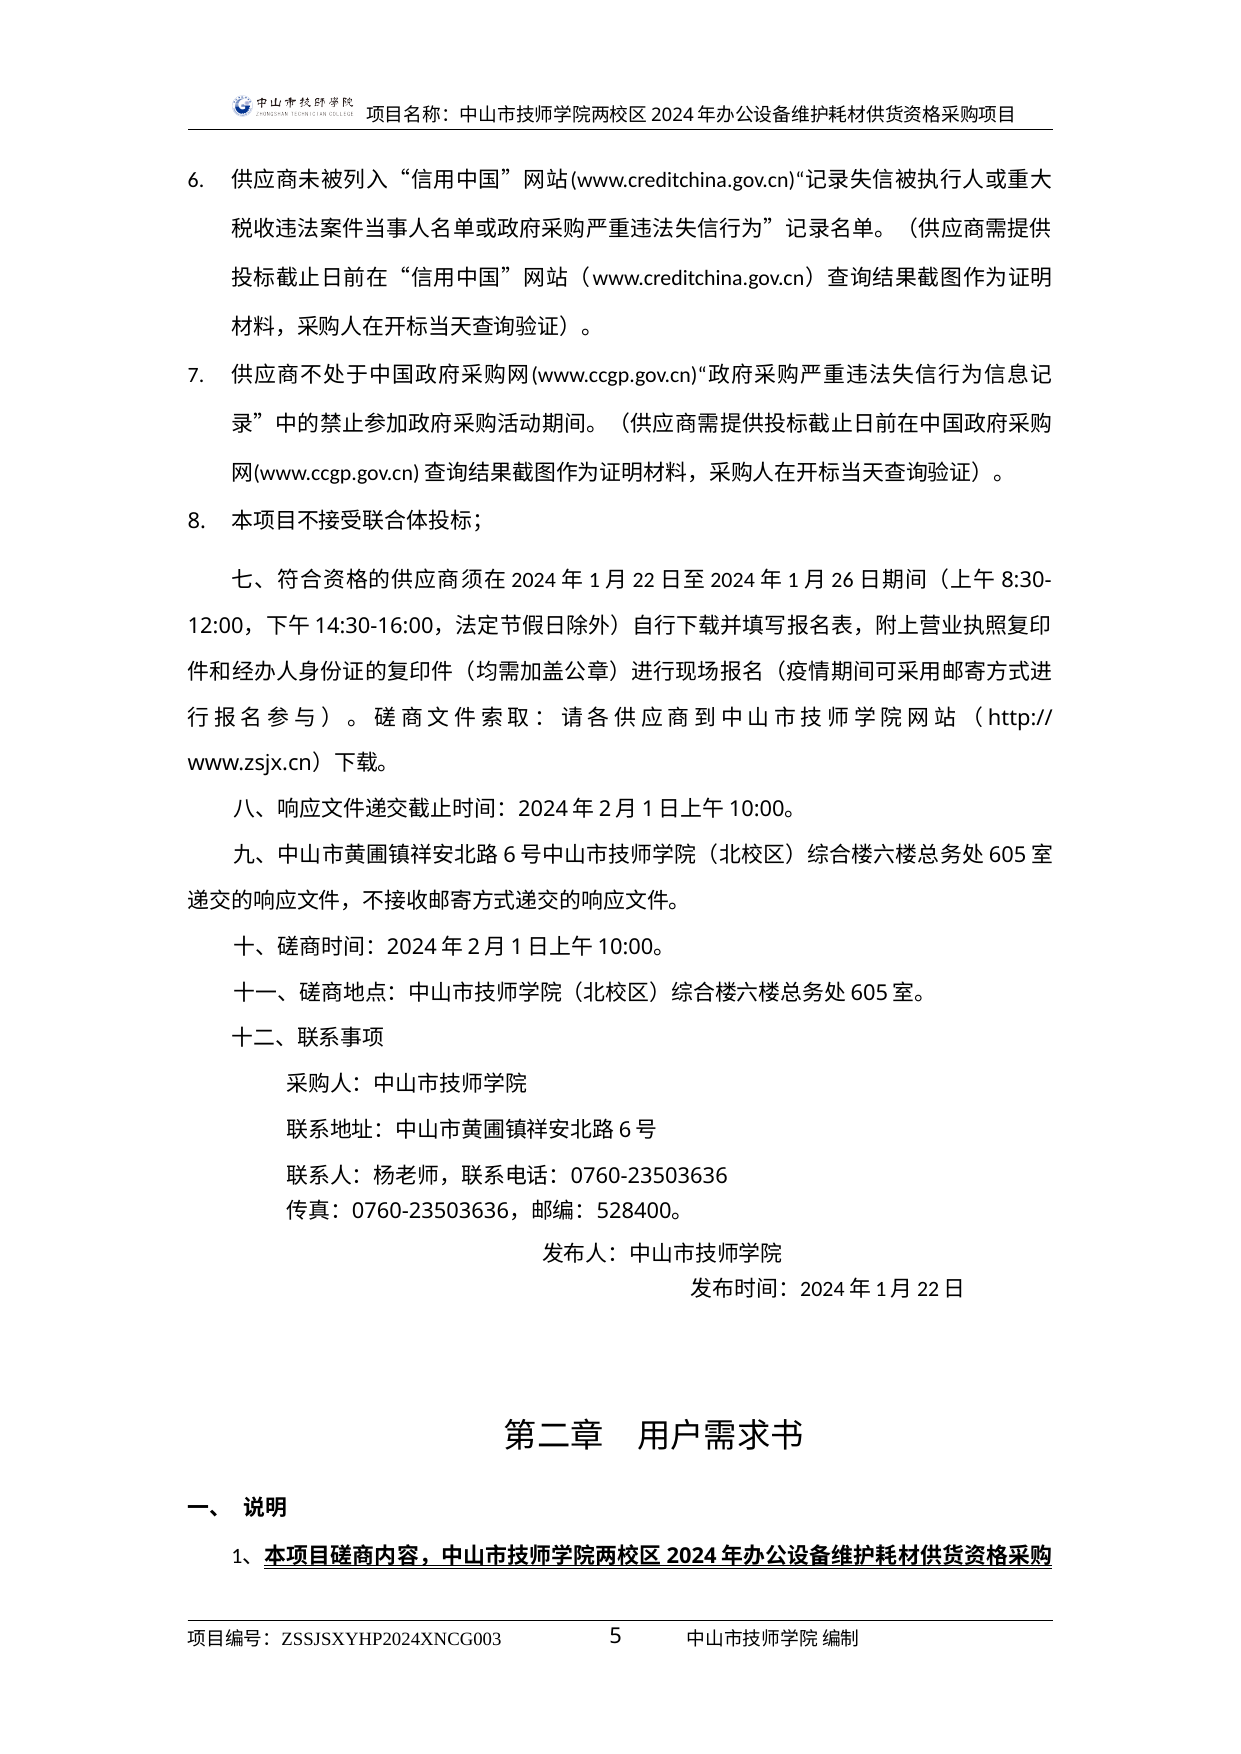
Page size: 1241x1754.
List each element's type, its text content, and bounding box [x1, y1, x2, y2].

text 发布时间：2024年1月22日 [187, 1271, 965, 1303]
text 八、响应文件递交截止时间：2024年2月1日上午10:00。 [187, 780, 1053, 826]
text 发布人：中山市技师学院 [297, 1225, 1053, 1271]
text 采购人：中山市技师学院 [187, 1055, 1053, 1101]
text 第二章 用户需求书 [187, 1401, 1053, 1466]
text 联系地址：中山市黄圃镇祥安北路6号 [187, 1101, 1053, 1147]
text 七、符合资格的供应商须在2024年1月22日至2024年1月26日期间（上午8:30-12:00，下午14:30-16:00，法定节假日除外）自行下载并填写报名表，附上营业执照复印件和经办人身份证的复印件（均需加盖公章）进行现场报名（疫情期间可采用邮寄方式进行报名参与）。磋商文件索取：请各供应商到中山市技师学院网站（http://www.zsjx.cn）下载。 [187, 551, 1053, 780]
list 说明 [187, 1490, 1053, 1522]
text 十、磋商时间：2024年2月1日上午10:00。 [187, 917, 1053, 963]
text 九、中山市黄圃镇祥安北路6号中山市技师学院（北校区）综合楼六楼总务处605室递交的响应文件，不接收邮寄方式递交的响应文件。 [187, 826, 1053, 917]
list 供应商未被列入“信用中国”网站(www.creditchina.gov.cn)“记录失信被执行人或重大税收违法案件当事人名单或政府采购严重违法失信行为”记录名单。（供应商需提供投标截止日前在“信用中国”网站（www.creditchina.gov.cn）查询结果截图作为证明材料，采购人在开标当天查询验证）。 [187, 162, 1053, 341]
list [187, 1538, 1053, 1570]
picture [224, 88, 360, 122]
text 十二、联系事项 [187, 1009, 1053, 1055]
text 传真：0760-23503636，邮编：528400。 [187, 1192, 1009, 1225]
list 供应商不处于中国政府采购网(www.ccgp.gov.cn)“政府采购严重违法失信行为信息记录”中的禁止参加政府采购活动期间。（供应商需提供投标截止日前在中国政府采购网(www.ccgp.gov.cn) 查询结果截图作为证明材料，采购人在开标当天查询验证）。 [187, 357, 1053, 487]
text 十一、磋商地点：中山市技师学院（北校区）综合楼六楼总务处605室。 [187, 963, 1053, 1009]
list 本项目不接受联合体投标； [187, 502, 1053, 535]
text 联系人：杨老师，联系电话：0760-23503636 [187, 1147, 1053, 1192]
